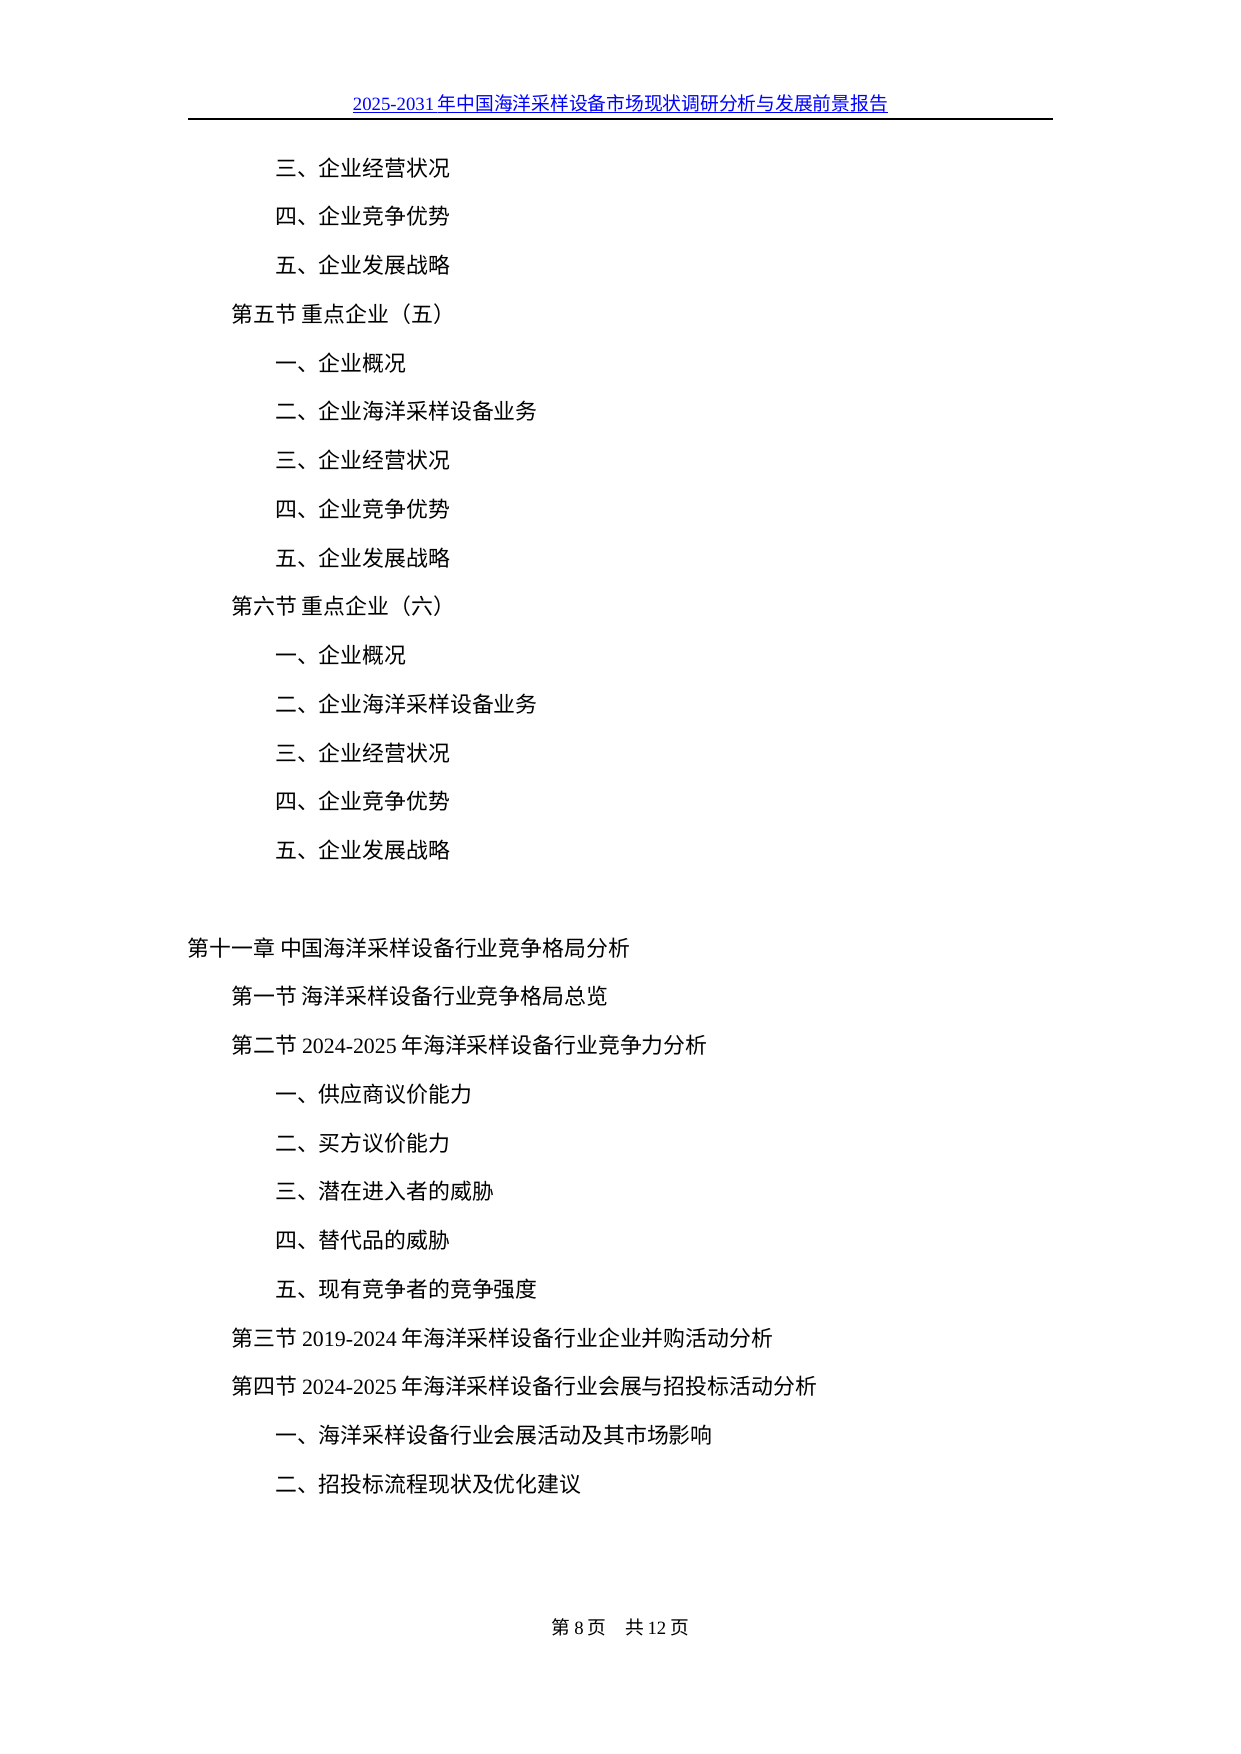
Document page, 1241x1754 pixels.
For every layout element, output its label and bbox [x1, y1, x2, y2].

text [187, 150, 1053, 1499]
